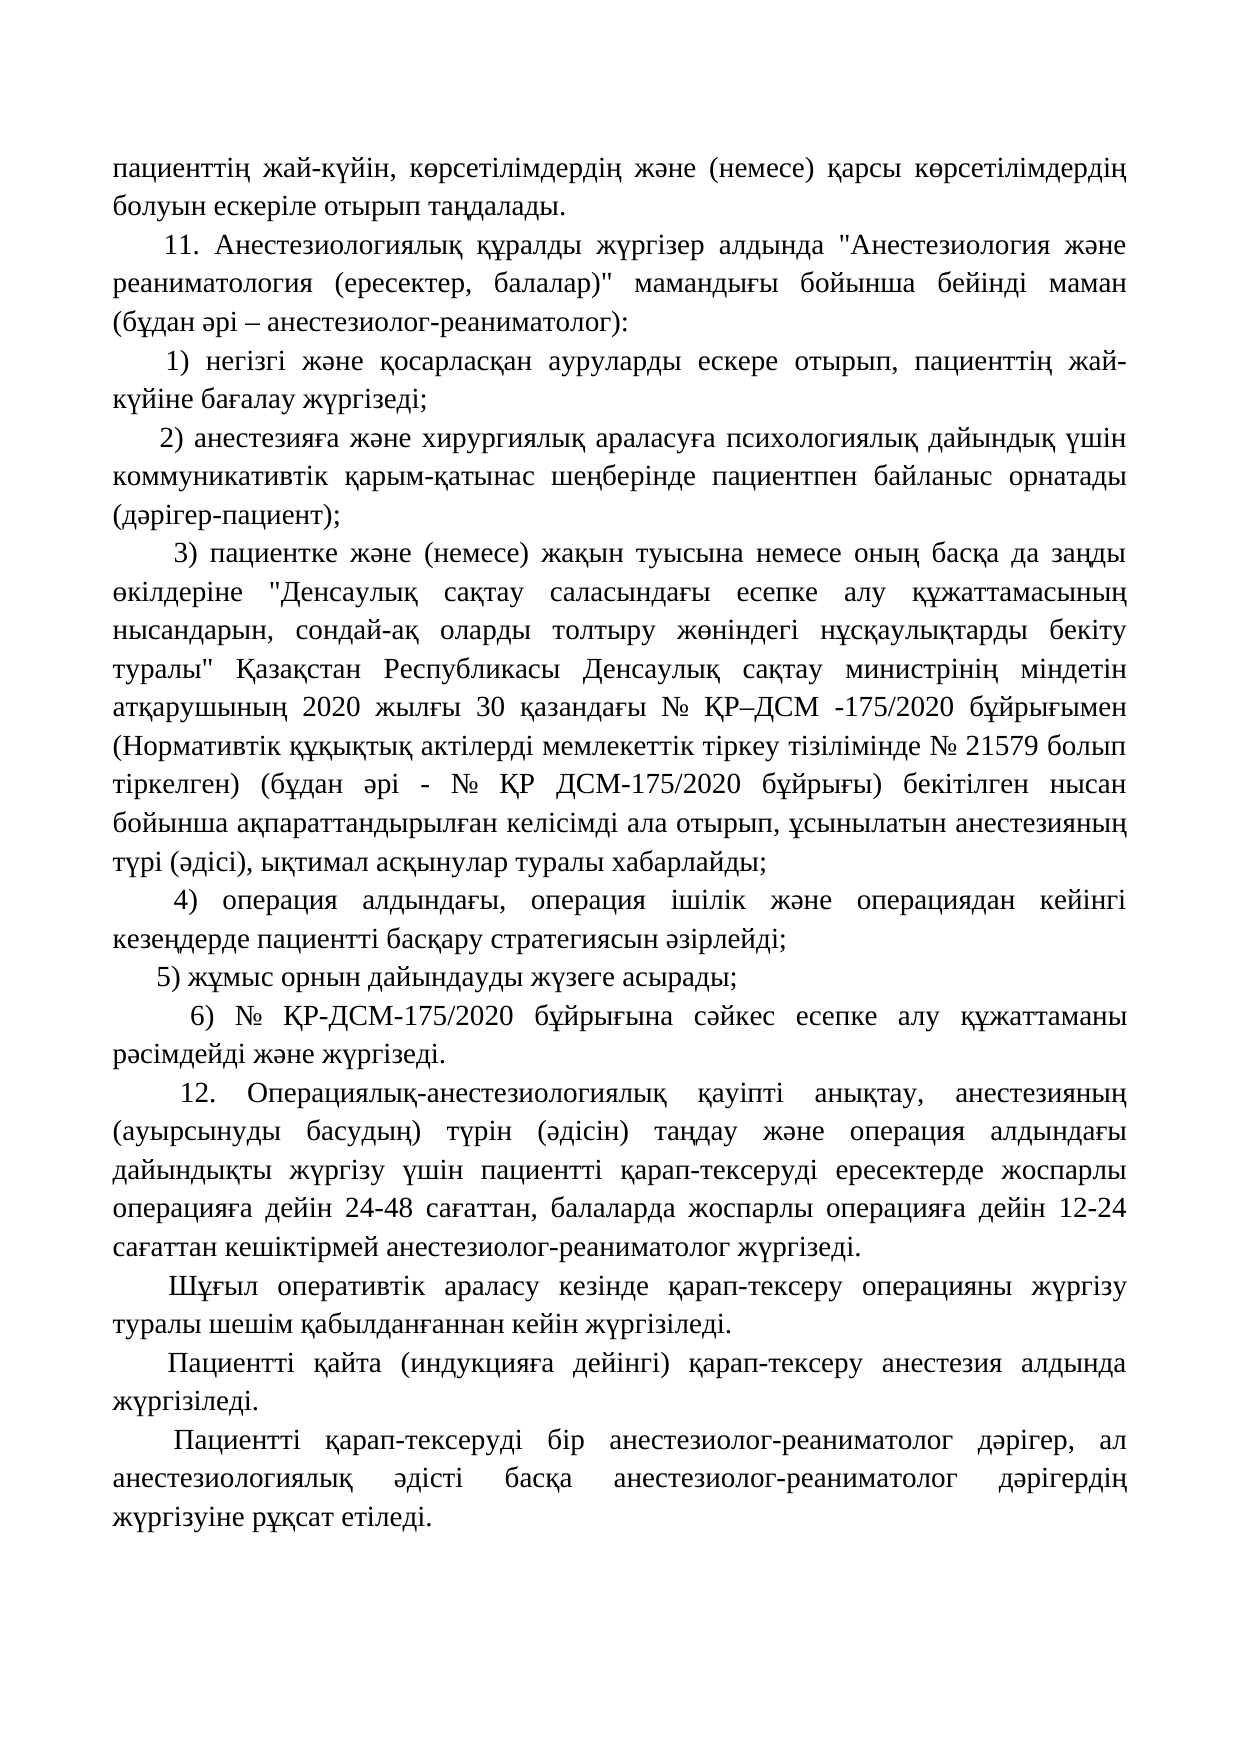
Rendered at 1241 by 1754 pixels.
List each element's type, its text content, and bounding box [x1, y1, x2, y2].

text 3) пациентке және (немесе) жақын туысына немесе оның басқа да заңды өкілдеріне "Денсаулық сақтау саласындағы есепке алу құжаттамасының нысандарын, сондай-ақ оларды толтыру жөніндегі нұсқаулықтарды бекіту туралы" Қазақстан Республикасы Денсаулық сақтау министрінің міндетін атқарушының 2020 жылғы 30 қазандағы № ҚР–ДСМ -175/2020 бұйрығымен (Нормативтік құқықтық актілерді мемлекеттік тіркеу тізілімінде № 21579 болып тіркелген) (бұдан әрі - № ҚР ДСМ-175/2020 бұйрығы) бекітілген нысан бойынша ақпараттандырылған келісімді ала отырып, ұсынылатын анестезияның түрі (әдісі), ықтимал асқынулар туралы хабарлайды; [112, 535, 1128, 877]
text 4) операция алдындағы, операция ішілік және операциядан кейінгі кезеңдерде пациентті басқару стратегиясын әзірлейді; [112, 882, 1128, 954]
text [112, 150, 1128, 222]
text 1) негізгі және қосарласқан ауруларды ескере отырып, пациенттің жай-күйіне бағалау жүргізеді; [112, 343, 1128, 415]
text Шұғыл оперативтік араласу кезінде қарап-тексеру операцияны жүргізу туралы шешім қабылданғаннан кейін жүргізіледі. [112, 1268, 1128, 1340]
text Пациентті қайта (индукцияға дейінгі) қарап-тексеру анестезия алдында жүргізіледі. [112, 1345, 1128, 1417]
text Пациентті қарап-тексеруді бір анестезиолог-реаниматолог дәрігер, ал анестезиологиялық әдісті басқа анестезиолог-реаниматолог дәрігердің жүргізуіне рұқсат етіледі. [112, 1422, 1128, 1532]
text 11. Анестезиологиялық құралды жүргізер алдында "Анестезиология және реаниматология (ересектер, балалар)" мамандығы бойынша бейінді маман (бұдан әрі – анестезиолог-реаниматолог): [112, 227, 1128, 338]
text 12. Операциялық-анестезиологиялық қауіпті анықтау, анестезияның (ауырсынуды басудың) түрін (әдісін) таңдау және операция алдындағы дайындықты жүргізу үшін пациентті қарап-тексеруді ересектерде жоспарлы операцияға дейін 24-48 сағаттан, балаларда жоспарлы операцияға дейін 12-24 сағаттан кешіктірмей анестезиолог-реаниматолог жүргізеді. [112, 1075, 1128, 1263]
text 6) № ҚР-ДСМ-175/2020 бұйрығына сәйкес есепке алу құжаттаманы рәсімдейді және жүргізеді. [112, 998, 1128, 1070]
text 5) жұмыс орнын дайындауды жүзеге асырады; [112, 959, 1128, 993]
text 2) анестезияға және хирургиялық араласуға психологиялық дайындық үшін коммуникативтік қарым-қатынас шеңберінде пациентпен байланыс орнатады (дәрігер-пациент); [112, 420, 1128, 530]
